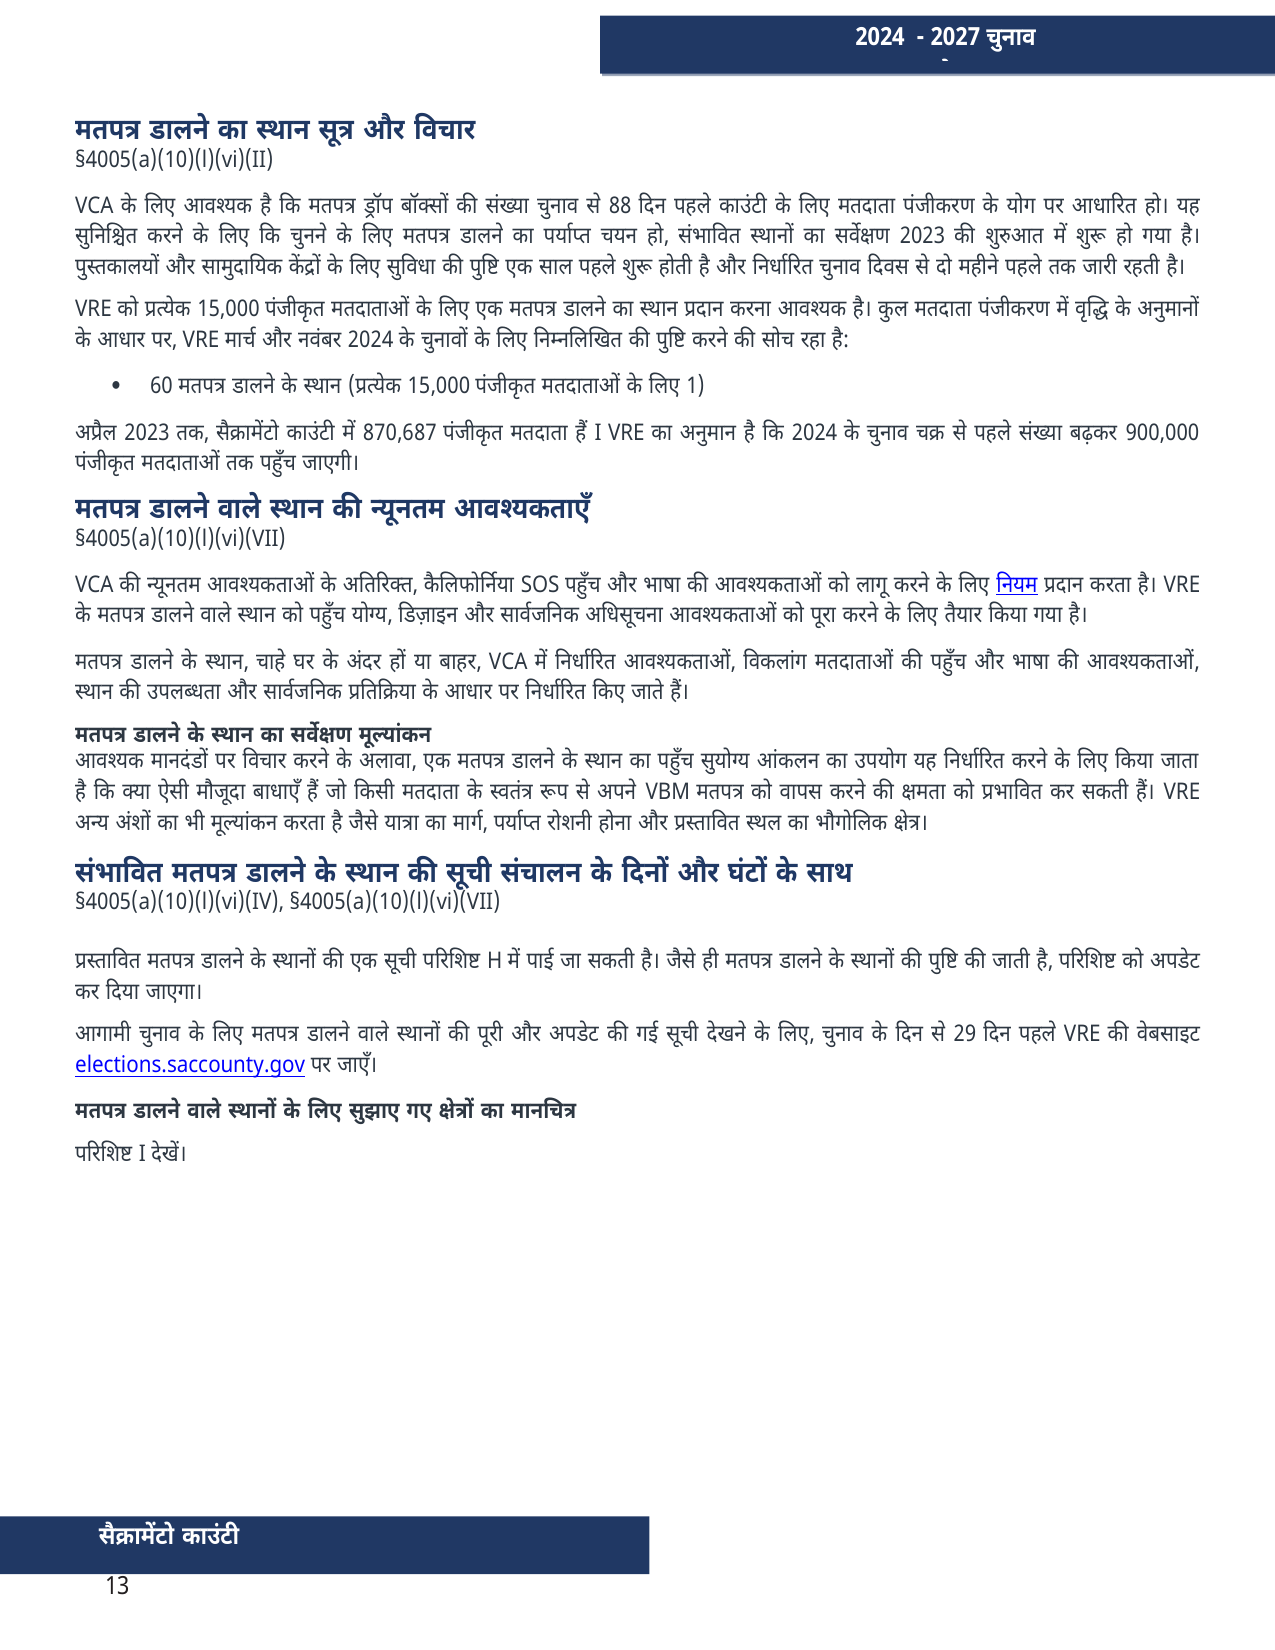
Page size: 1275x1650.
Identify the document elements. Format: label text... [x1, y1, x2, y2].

text संभावित मतपत्र डालने के स्थान की सूची संचालन के दिनों और घंटों के साथ [75, 855, 1200, 889]
text प्रस्तावित मतपत्र डालने के स्थानों की एक सूची परिशिष्ट H में पाई जा सकती है। जैसे ही मतपत्र डालने के स्थानों की पुष्टि की जाती है, परिशिष्ट को अपडेट कर दिया जाएगा। [75, 948, 1200, 1005]
text §4005(a)(10)(l)(vi)(II) [75, 146, 1200, 176]
text अप्रैल 2023 तक, सैक्रामेंटो काउंटी में 870,687 पंजीकृत मतदाता हैं I VRE का अनुमान है कि 2024 के चुनाव चक्र से पहले संख्या बढ़कर 900,000 पंजीकृत मतदाताओं तक पहुँच जाएगी। [75, 419, 1200, 476]
text VCA के लिए आवश्यक है कि मतपत्र ड्रॉप बॉक्सों की संख्या चुनाव से 88 दिन पहले काउंटी के लिए मतदाता पंजीकरण के योग पर आधारित हो। यह सुनिश्चित करने के लिए कि चुनने के लिए मतपत्र डालने का पर्याप्त चयन हो, संभावित स्थानों का सर्वेक्षण 2023 की शुरुआत में शुरू हो गया है। पुस्तकालयों और सामुदायिक केंद्रों के लिए सुविधा की पुष्टि एक साल पहले शुरू होती है और निर्धारित चुनाव दिवस से दो महीने पहले तक जारी रहती है। [75, 192, 1200, 280]
text §4005(a)(10)(l)(vi)(IV), §4005(a)(10)(l)(vi)(VII) [75, 889, 1200, 919]
text मतपत्र डालने वाले स्थान की न्यूनतम आवश्यकताएँ [75, 492, 1200, 526]
text मतपत्र डालने के स्थान, चाहे घर के अंदर हों या बाहर, VCA में निर्धारित आवश्यकताओं, विकलांग मतदाताओं की पहुँच और भाषा की आवश्यकताओं, स्थान की उपलब्धता और सार्वजनिक प्रतिक्रिया के आधार पर निर्धारित किए जाते हैं। [75, 648, 1200, 705]
text मतपत्र डालने का स्थान सूत्र और विचार [75, 112, 1200, 146]
text परिशिष्ट I देखें। [75, 1140, 1200, 1170]
text VRE को प्रत्येक 15,000 पंजीकृत मतदाताओं के लिए एक मतपत्र डालने का स्थान प्रदान करना आवश्यक है। कुल मतदाता पंजीकरण में वृद्धि के अनुमानों के आधार पर, VRE मार्च और नवंबर 2024 के चुनावों के लिए निम्नलिखित की पुष्टि करने की सोच रहा है: [75, 296, 1200, 357]
text मतपत्र डालने के स्थान का सर्वेक्षण मूल्यांकन [75, 721, 1200, 747]
text §4005(a)(10)(l)(vi)(VII) [75, 526, 1200, 555]
text VCA की न्यूनतम आवश्यकताओं के अतिरिक्त, कैलिफोर्निया SOS पहुँच और भाषा की आवश्यकताओं को लागू करने के लिए नियम प्रदान करता है। VRE के मतपत्र डालने वाले स्थान को पहुँच योग्य, डिज़ाइन और सार्वजनिक अधिसूचना आवश्यकताओं को पूरा करने के लिए तैयार किया गया है। [75, 571, 1200, 632]
text मतपत्र डालने वाले स्थानों के लिए सुझाए गए क्षेत्रों का मानचित्र [75, 1097, 1200, 1124]
text आगामी चुनाव के लिए मतपत्र डालने वाले स्थानों की पूरी और अपडेट की गई सूची देखने के लिए, चुनाव के दिन से 29 दिन पहले VRE की वेबसाइट elections.saccounty.gov पर जाएँ। [75, 1021, 1200, 1082]
text आवश्यक मानदंडों पर विचार करने के अलावा, एक मतपत्र डालने के स्थान का पहुँच सुयोग्य आंकलन का उपयोग यह निर्धारित करने के लिए किया जाता है कि क्या ऐसी मौजूदा बाधाएँ हैं जो किसी मतदाता के स्वतंत्र रूप से अपने VBM मतपत्र को वापस करने की क्षमता को प्रभावित कर सकती हैं। VRE अन्य अंशों का भी मूल्यांकन करता है जैसे यात्रा का मार्ग, पर्याप्त रोशनी होना और प्रस्तावित स्थल का भौगोलिक क्षेत्र। [75, 747, 1200, 839]
list 60 मतपत्र डालने के स्थान (प्रत्येक 15,000 पंजीकृत मतदाताओं के लिए 1) [112, 372, 1200, 403]
